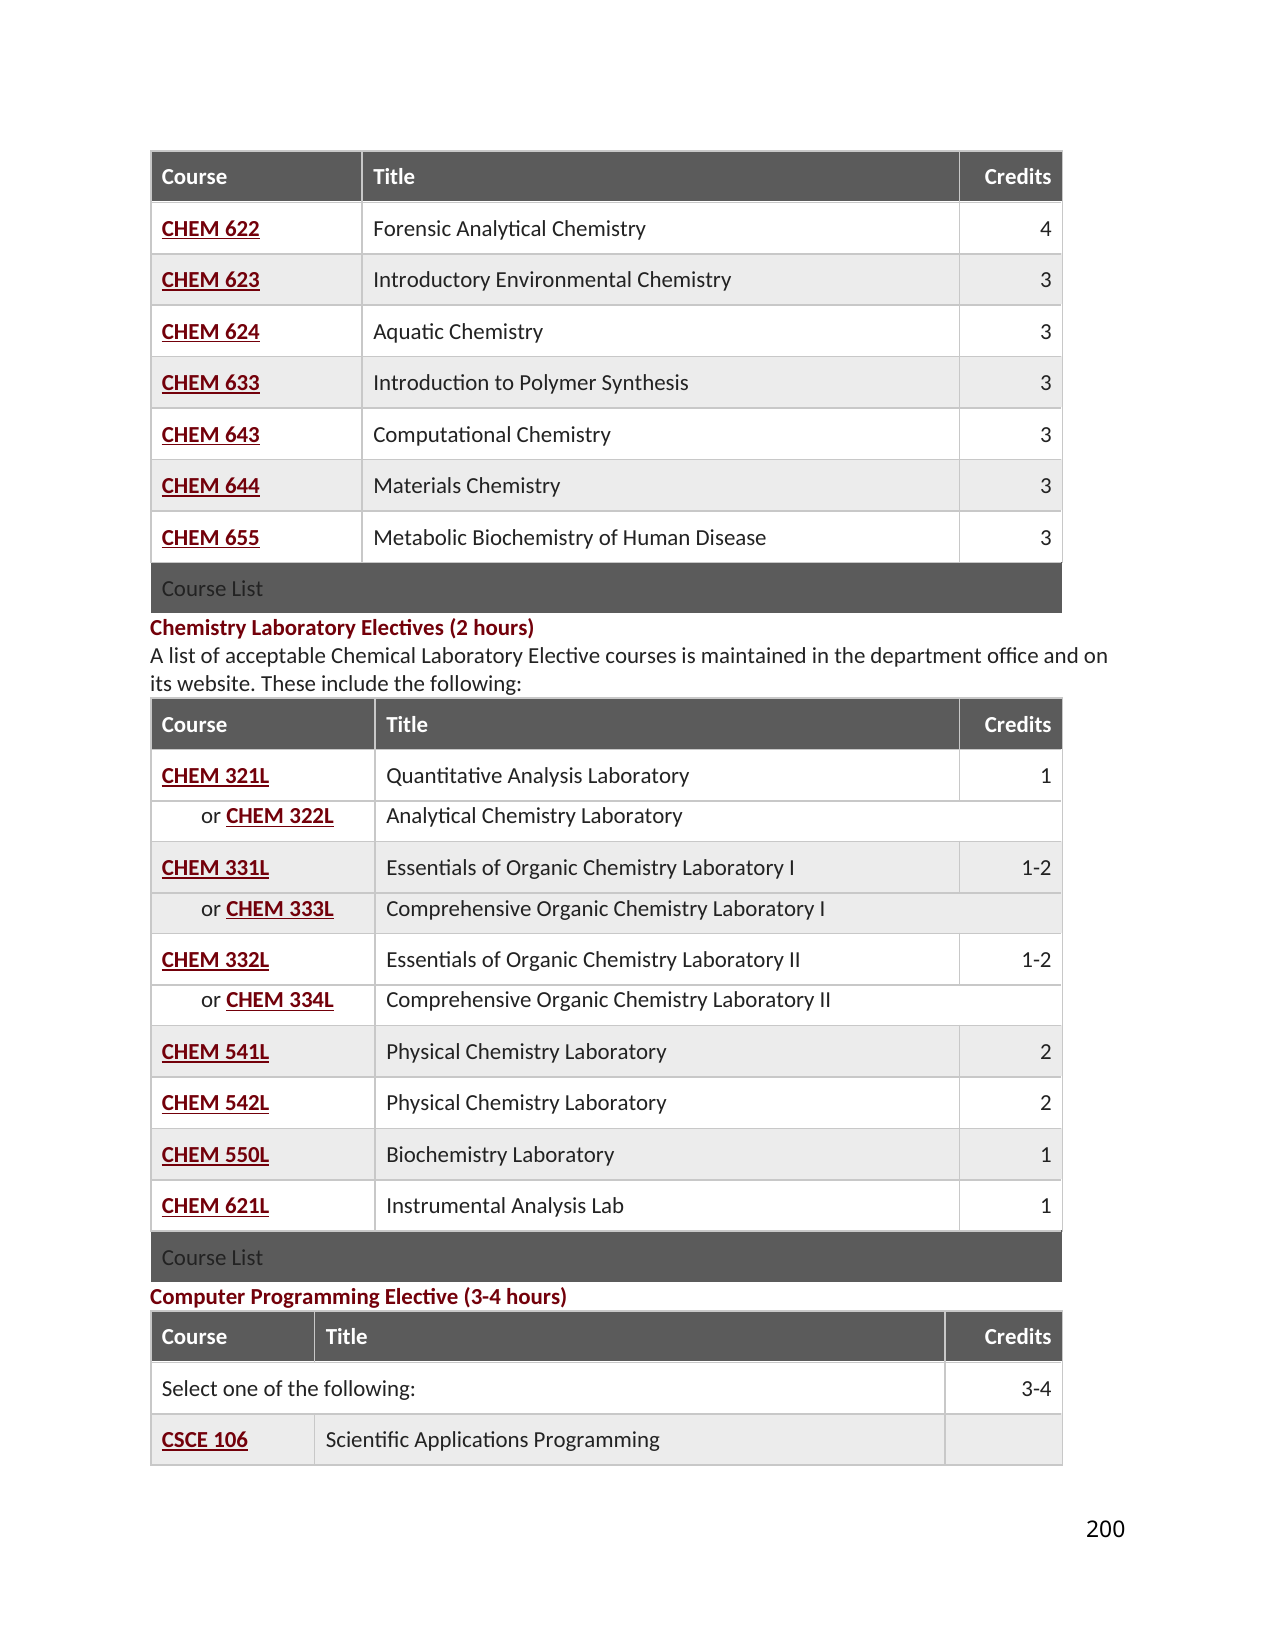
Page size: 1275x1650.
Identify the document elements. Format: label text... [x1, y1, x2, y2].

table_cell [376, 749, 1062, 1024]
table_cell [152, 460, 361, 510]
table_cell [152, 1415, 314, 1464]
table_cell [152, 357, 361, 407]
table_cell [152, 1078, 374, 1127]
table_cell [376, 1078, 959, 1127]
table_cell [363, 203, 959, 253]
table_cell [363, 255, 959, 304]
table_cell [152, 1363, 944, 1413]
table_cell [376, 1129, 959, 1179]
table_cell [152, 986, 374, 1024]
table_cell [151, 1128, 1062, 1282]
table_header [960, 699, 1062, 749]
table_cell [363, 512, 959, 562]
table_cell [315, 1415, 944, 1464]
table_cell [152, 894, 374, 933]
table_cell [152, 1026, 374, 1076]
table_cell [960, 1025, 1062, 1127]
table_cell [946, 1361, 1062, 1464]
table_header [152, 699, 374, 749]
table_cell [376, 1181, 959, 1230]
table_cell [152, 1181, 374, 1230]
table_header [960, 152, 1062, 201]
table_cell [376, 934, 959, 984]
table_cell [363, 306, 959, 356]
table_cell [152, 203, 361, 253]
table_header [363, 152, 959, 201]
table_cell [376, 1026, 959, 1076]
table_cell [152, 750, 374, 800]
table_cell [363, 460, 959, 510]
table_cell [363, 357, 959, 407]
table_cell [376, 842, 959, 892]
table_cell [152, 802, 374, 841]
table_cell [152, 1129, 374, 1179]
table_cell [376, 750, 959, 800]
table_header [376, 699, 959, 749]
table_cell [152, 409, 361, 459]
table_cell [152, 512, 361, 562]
text Chemistry Laboratory Electives (2 hours) [150, 613, 1125, 641]
text A list of acceptable Chemical Laboratory Elective courses is maintained in the department office and on its website. These include the following: [150, 641, 1125, 697]
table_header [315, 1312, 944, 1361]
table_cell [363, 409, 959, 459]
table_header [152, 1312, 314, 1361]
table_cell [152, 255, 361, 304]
text Computer Programming Elective (3-4 hours) [150, 1282, 1125, 1310]
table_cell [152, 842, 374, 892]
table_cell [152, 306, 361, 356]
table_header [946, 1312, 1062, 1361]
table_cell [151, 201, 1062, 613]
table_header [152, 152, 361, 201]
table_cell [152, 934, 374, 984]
